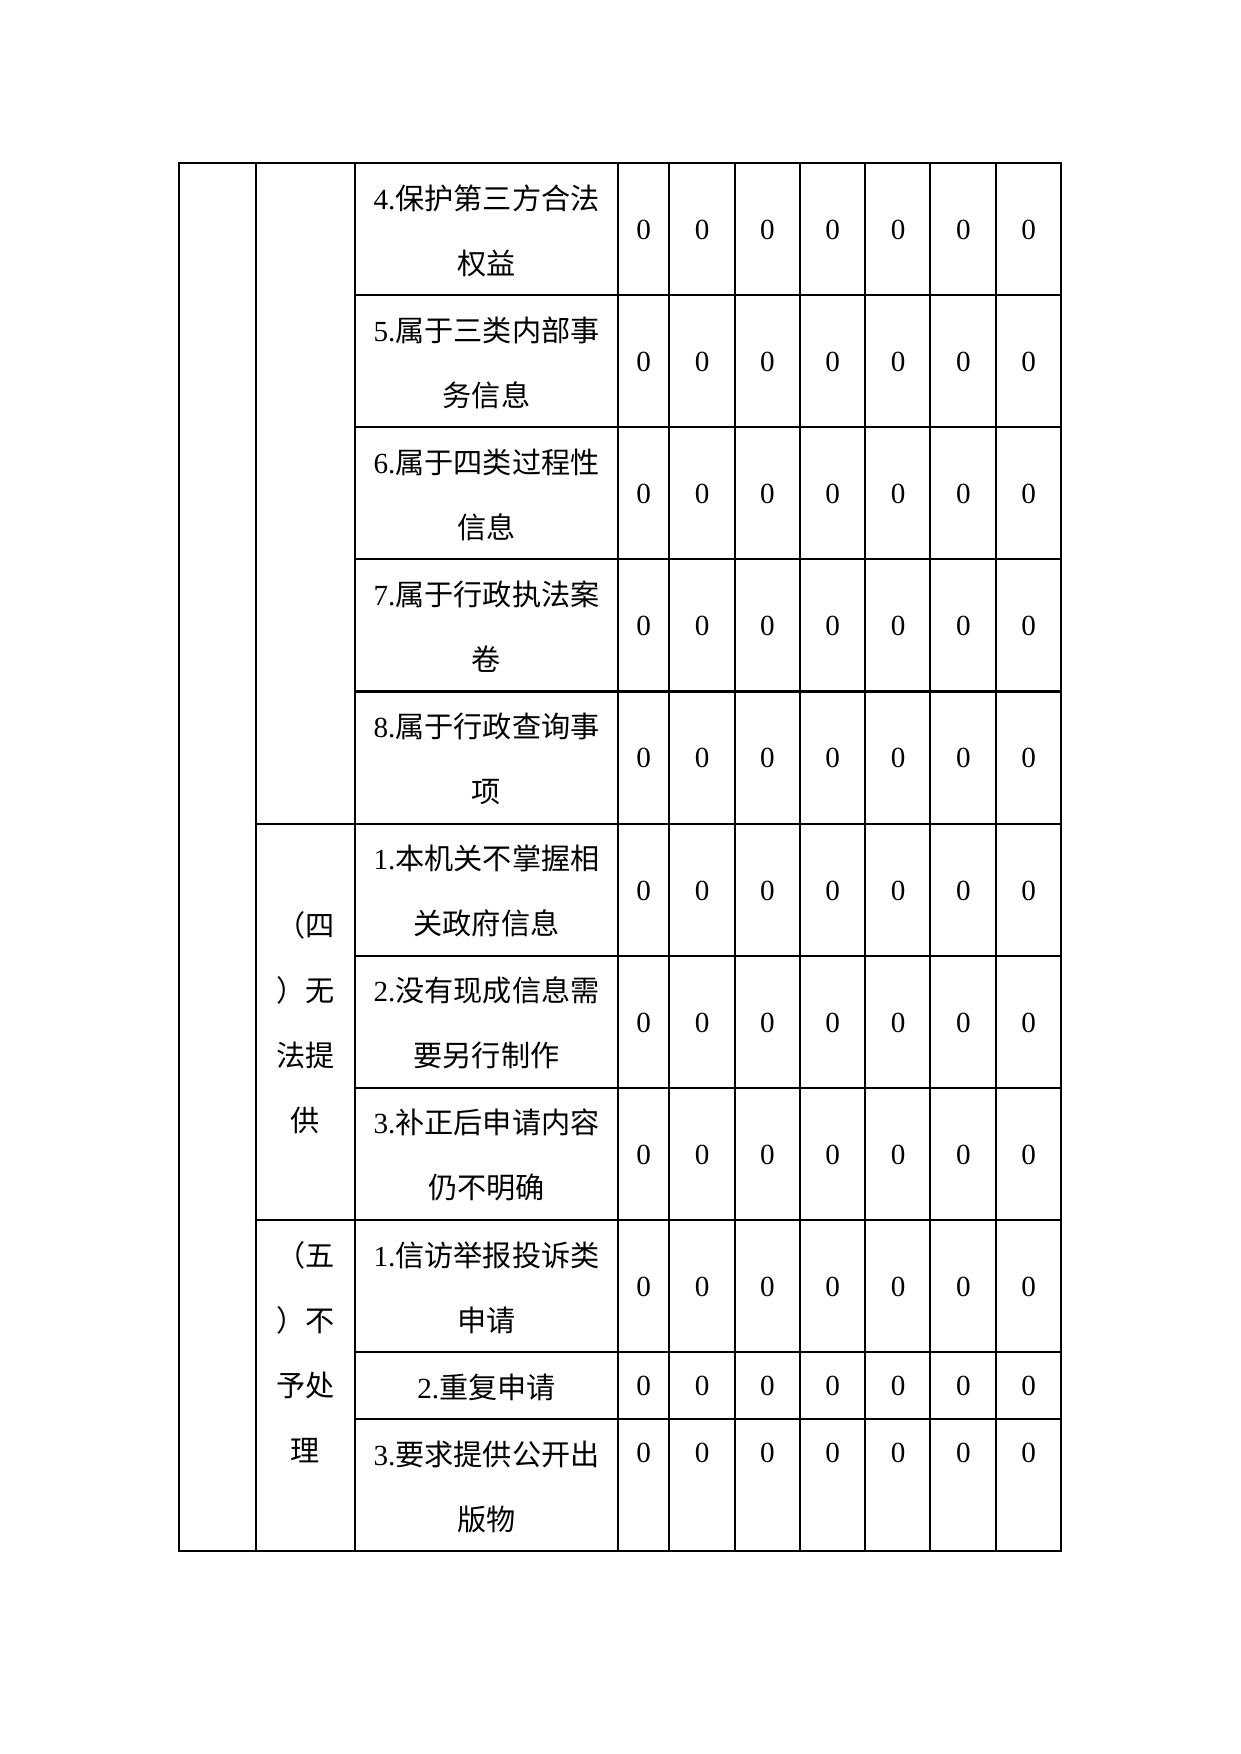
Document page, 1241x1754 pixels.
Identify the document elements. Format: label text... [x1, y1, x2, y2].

table_cell 0 [997, 1089, 1060, 1219]
table_cell 0 [736, 1420, 799, 1550]
table_cell 5.属于三类内部事务信息 [356, 296, 617, 426]
table_cell 0 [931, 1420, 995, 1550]
table_cell 0 [997, 164, 1060, 294]
table_cell 0 [866, 560, 929, 690]
table_cell 0 [736, 428, 799, 558]
table_cell （五）不予处理 [257, 1221, 354, 1550]
table_cell 0 [866, 428, 929, 558]
table_cell 0 [619, 1420, 668, 1550]
table_cell 1.信访举报投诉类申请 [356, 1221, 617, 1351]
table_cell 0 [997, 560, 1060, 690]
table_cell 0 [736, 1089, 799, 1219]
table_cell 0 [801, 693, 864, 822]
table_cell 0 [931, 957, 995, 1087]
table_cell 6.属于四类过程性信息 [356, 428, 617, 558]
table_cell 0 [866, 164, 929, 294]
table_cell 2.没有现成信息需要另行制作 [356, 957, 617, 1087]
table_cell 0 [619, 693, 668, 822]
table_cell 0 [801, 1221, 864, 1351]
table_cell 0 [997, 428, 1060, 558]
table_cell 0 [736, 296, 799, 426]
table_cell 0 [736, 957, 799, 1087]
table_cell 2.重复申请 [356, 1353, 617, 1418]
table_cell 0 [619, 957, 668, 1087]
table_cell 0 [670, 957, 734, 1087]
table_cell 0 [736, 693, 799, 822]
table_cell 0 [619, 1089, 668, 1219]
table_cell 0 [670, 1089, 734, 1219]
table_cell 0 [670, 560, 734, 690]
table_cell 0 [801, 164, 864, 294]
table_cell 0 [619, 560, 668, 690]
table_cell 1.本机关不掌握相关政府信息 [356, 825, 617, 954]
table_cell 0 [931, 693, 995, 822]
table_cell 0 [866, 957, 929, 1087]
table_cell 0 [670, 1353, 734, 1418]
table_cell 0 [931, 560, 995, 690]
table_cell 0 [931, 1353, 995, 1418]
table_cell 0 [736, 164, 799, 294]
table_cell 0 [931, 1221, 995, 1351]
table_cell 0 [866, 1089, 929, 1219]
table_cell 7.属于行政执法案卷 [356, 560, 617, 690]
table_cell 0 [997, 693, 1060, 822]
table_cell 0 [931, 296, 995, 426]
table_cell 0 [997, 957, 1060, 1087]
table_cell 0 [866, 825, 929, 954]
table_cell 3.补正后申请内容仍不明确 [356, 1089, 617, 1219]
table_cell 0 [801, 825, 864, 954]
table_cell 0 [670, 825, 734, 954]
table_cell 0 [670, 1221, 734, 1351]
table_cell 0 [997, 825, 1060, 954]
table_cell 0 [997, 296, 1060, 426]
table_cell 0 [801, 1353, 864, 1418]
table_cell 0 [801, 1089, 864, 1219]
table_cell 0 [801, 957, 864, 1087]
table_cell 0 [801, 296, 864, 426]
table_cell 0 [736, 825, 799, 954]
table_cell 3.要求提供公开出版物 [356, 1420, 617, 1550]
table_cell 0 [997, 1353, 1060, 1418]
table_cell 0 [619, 825, 668, 954]
table_cell 8.属于行政查询事项 [356, 693, 617, 822]
table_cell 0 [619, 296, 668, 426]
table_cell 0 [670, 164, 734, 294]
table_cell 4.保护第三方合法权益 [356, 164, 617, 294]
table_cell 0 [736, 560, 799, 690]
table_cell 0 [866, 296, 929, 426]
table_cell 0 [670, 296, 734, 426]
table_cell 0 [619, 1221, 668, 1351]
table_cell 0 [670, 1420, 734, 1550]
table_cell 0 [801, 560, 864, 690]
table_cell 0 [931, 428, 995, 558]
table_cell 0 [931, 1089, 995, 1219]
table_cell 0 [801, 1420, 864, 1550]
table_cell 0 [670, 428, 734, 558]
table_cell 0 [931, 825, 995, 954]
table_cell 0 [670, 693, 734, 822]
table_cell 0 [736, 1221, 799, 1351]
table_cell 0 [866, 1353, 929, 1418]
table_cell 0 [866, 693, 929, 822]
table_cell 0 [866, 1420, 929, 1550]
table_cell 0 [997, 1221, 1060, 1351]
table_cell 0 [997, 1420, 1060, 1550]
table_cell 0 [801, 428, 864, 558]
table_cell （四）无法提供 [257, 825, 354, 1219]
table_cell 0 [931, 164, 995, 294]
table_cell 0 [866, 1221, 929, 1351]
table_cell 0 [619, 1353, 668, 1418]
table_cell 0 [619, 428, 668, 558]
table_cell 0 [619, 164, 668, 294]
table_cell 0 [736, 1353, 799, 1418]
